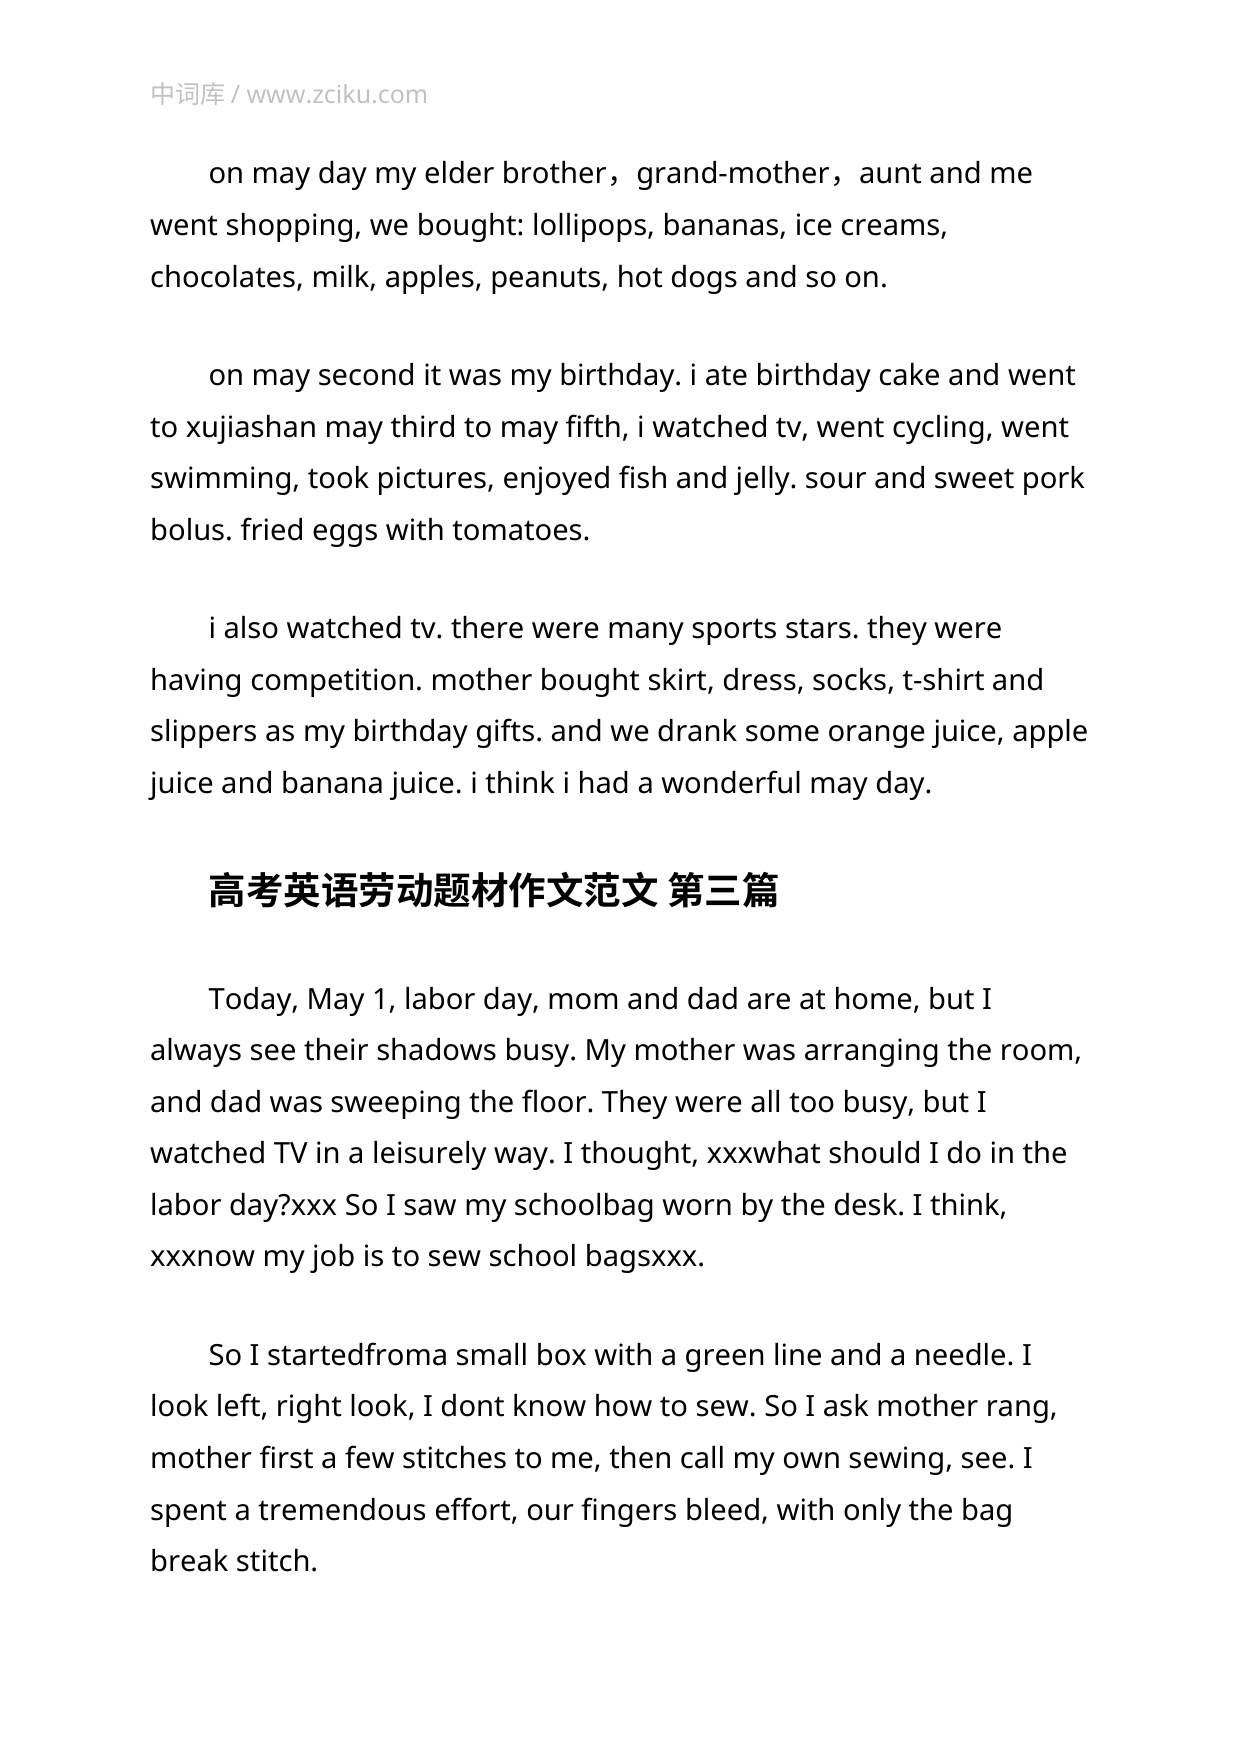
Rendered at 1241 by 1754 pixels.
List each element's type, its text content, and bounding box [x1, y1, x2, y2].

text on may second it was my birthday. i ate birthday cake and went to xujiashan may third to may fifth, i watched tv, went cycling, went swimming, took pictures, enjoyed fish and jelly. sour and sweet pork bolus. fried eggs with tomatoes. [150, 354, 1090, 549]
text on may day my elder brother，grand-mother，aunt and me went shopping, we bought: lollipops, bananas, ice creams, chocolates, milk, apples, peanuts, hot dogs and so on. [150, 150, 1090, 296]
text So I startedfroma small box with a green line and a needle. I look left, right look, I dont know how to sew. So I ask mother rang, mother first a few stitches to me, then call my own sewing, see. I spent a tremendous effort, our fingers bleed, with only the bag break stitch. [150, 1334, 1090, 1580]
text 高考英语劳动题材作文范文 第三篇 [150, 861, 1090, 915]
text Today, May 1, labor day, mom and dad are at home, but I always see their shadows busy. My mother was arranging the room, and dad was sweeping the floor. They were all too busy, but I watched TV in a leisurely way. I thought, xxxwhat should I do in the labor day?xxx So I saw my schoolbag worn by the desk. I think, xxxnow my job is to sew school bagsxxx. [150, 978, 1090, 1275]
text i also watched tv. there were many sports stars. they were having competition. mother bought skirt, dress, socks, t-shirt and slippers as my birthday gifts. and we drank some orange juice, apple juice and banana juice. i think i had a wonderful may day. [150, 607, 1090, 802]
